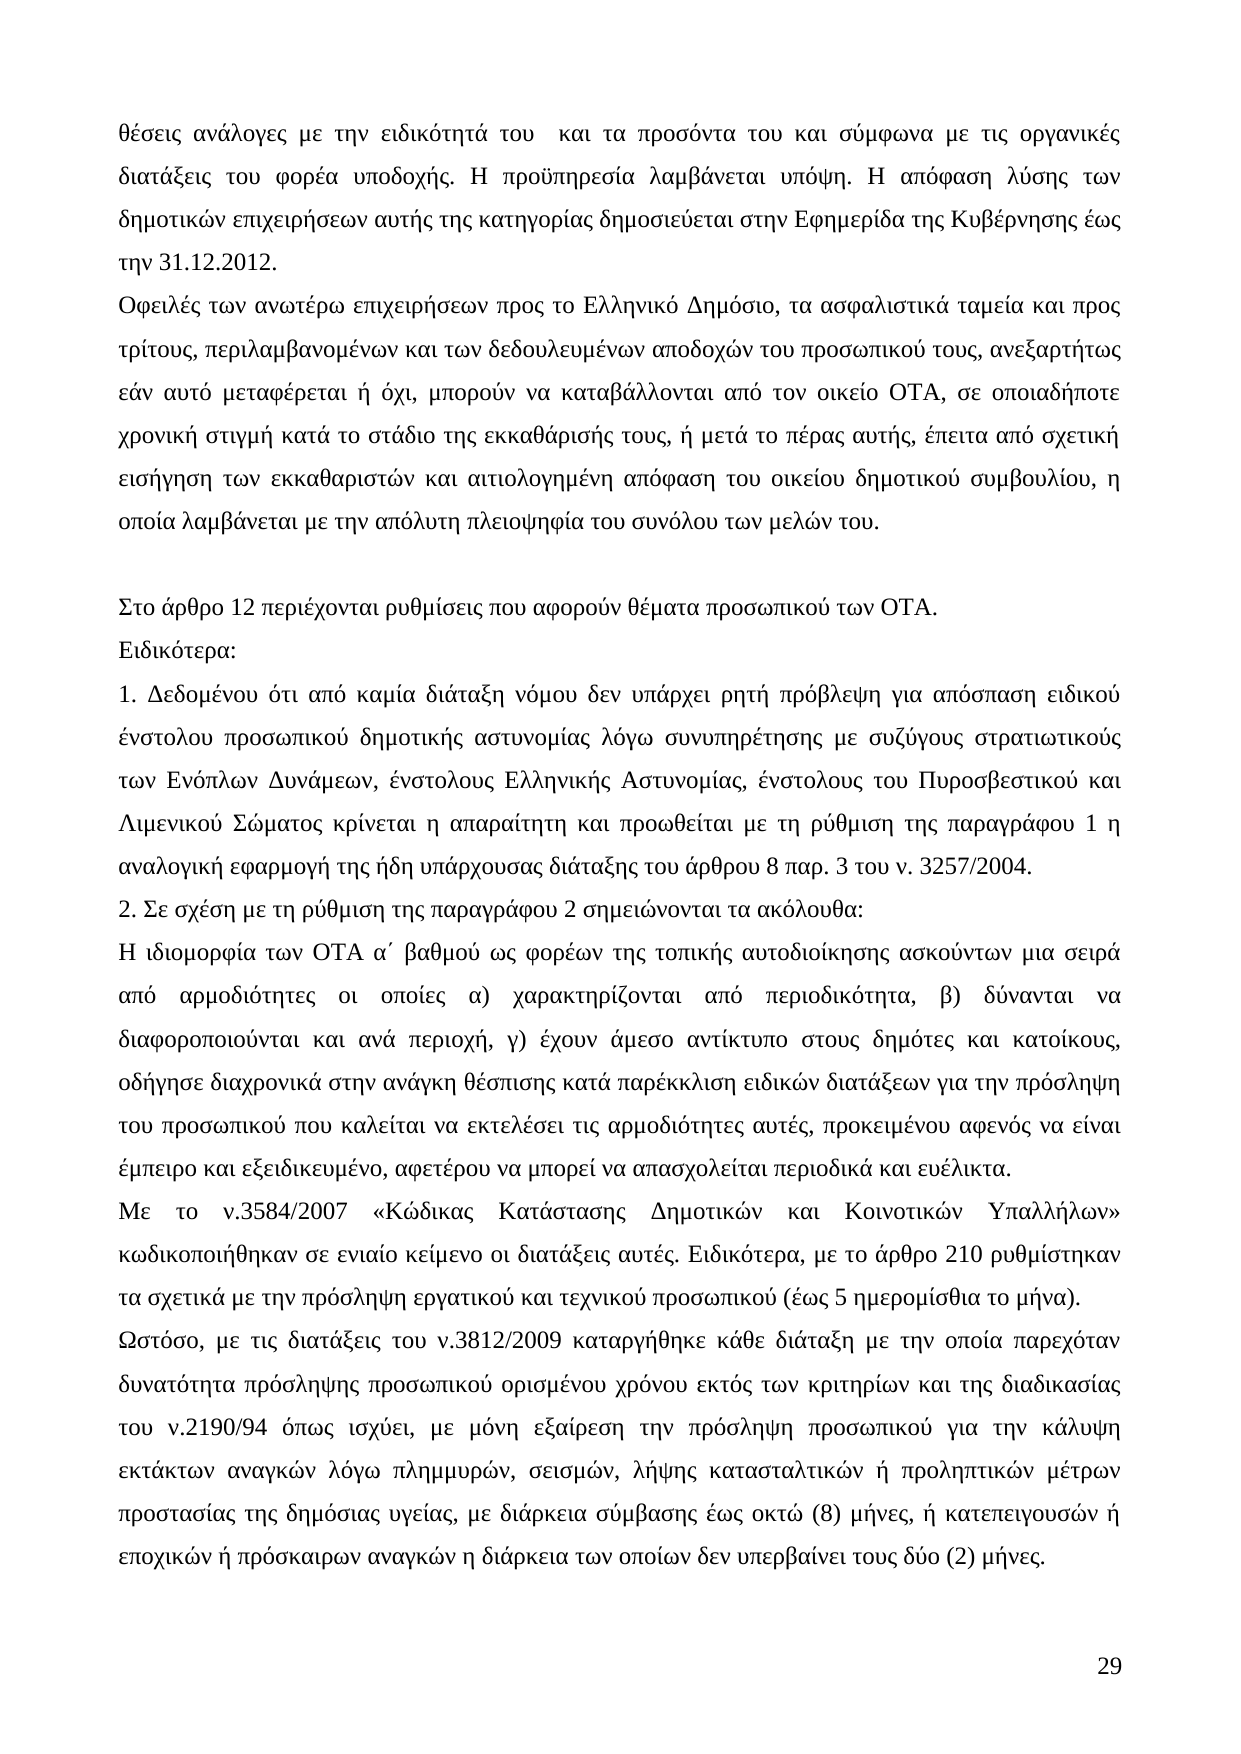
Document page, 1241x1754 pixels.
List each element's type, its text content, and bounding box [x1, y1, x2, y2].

text 2. Σε σχέση με τη ρύθμιση της παραγράφου 2 σημειώνονται τα ακόλουθα: [118, 894, 1122, 923]
text Ωστόσο, με τις διατάξεις του ν.3812/2009 καταργήθηκε κάθε διάταξη με την οποία παρεχόταν δυνατότητα πρόσληψης προσωπικού ορισμένου χρόνου εκτός των κριτηρίων και της διαδικασίας του ν.2190/94 όπως ισχύει, με μόνη εξαίρεση την πρόσληψη προσωπικού για την κάλυψη εκτάκτων αναγκών λόγω πλημμυρών, σεισμών, λήψης κατασταλτικών ή προληπτικών μέτρων προστασίας της δημόσιας υγείας, με διάρκεια σύμβασης έως οκτώ (8) μήνες, ή κατεπειγουσών ή εποχικών ή πρόσκαιρων αναγκών η διάρκεια των οποίων δεν υπερβαίνει τους δύο (2) μήνες. [118, 1326, 1122, 1570]
text Οφειλές των ανωτέρω επιχειρήσεων προς το Ελληνικό Δημόσιο, τα ασφαλιστικά ταμεία και προς τρίτους, περιλαμβανομένων και των δεδουλευμένων αποδοχών του προσωπικού τους, ανεξαρτήτως εάν αυτό μεταφέρεται ή όχι, μπορούν να καταβάλλονται από τον οικείο ΟΤΑ, σε οποιαδήποτε χρονική στιγμή κατά το στάδιο της εκκαθάρισής τους, ή μετά το πέρας αυτής, έπειτα από σχετική εισήγηση των εκκαθαριστών και αιτιολογημένη απόφαση του οικείου δημοτικού συμβουλίου, η οποία λαμβάνεται με την απόλυτη πλειοψηφία του συνόλου των μελών του. [118, 291, 1122, 535]
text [118, 118, 1122, 276]
text Στο άρθρο 12 περιέχονται ρυθμίσεις που αφορούν θέματα προσωπικού των ΟΤΑ. [118, 592, 1122, 621]
text Η ιδιομορφία των ΟΤΑ α΄ βαθμού ως φορέων της τοπικής αυτοδιοίκησης ασκούντων μια σειρά από αρμοδιότητες οι οποίες α) χαρακτηρίζονται από περιοδικότητα, β) δύνανται να διαφοροποιούνται και ανά περιοχή, γ) έχουν άμεσο αντίκτυπο στους δημότες και κατοίκους, οδήγησε διαχρονικά στην ανάγκη θέσπισης κατά παρέκκλιση ειδικών διατάξεων για την πρόσληψη του προσωπικού που καλείται να εκτελέσει τις αρμοδιότητες αυτές, προκειμένου αφενός να είναι έμπειρο και εξειδικευμένο, αφετέρου να μπορεί να απασχολείται περιοδικά και ευέλικτα. [118, 937, 1122, 1182]
text Με το ν.3584/2007 «Κώδικας Κατάστασης Δημοτικών και Κοινοτικών Υπαλλήλων» κωδικοποιήθηκαν σε ενιαίο κείμενο οι διατάξεις αυτές. Ειδικότερα, με το άρθρο 210 ρυθμίστηκαν τα σχετικά με την πρόσληψη εργατικού και τεχνικού προσωπικού (έως 5 ημερομίσθια το μήνα). [118, 1196, 1122, 1311]
text 1. Δεδομένου ότι από καμία διάταξη νόμου δεν υπάρχει ρητή πρόβλεψη για απόσπαση ειδικού ένστολου προσωπικού δημοτικής αστυνομίας λόγω συνυπηρέτησης με συζύγους στρατιωτικούς των Ενόπλων Δυνάμεων, ένστολους Ελληνικής Αστυνομίας, ένστολους του Πυροσβεστικού και Λιμενικού Σώματος κρίνεται η απαραίτητη και προωθείται με τη ρύθμιση της παραγράφου 1 η αναλογική εφαρμογή της ήδη υπάρχουσας διάταξης του άρθρου 8 παρ. 3 του ν. 3257/2004. [118, 679, 1122, 880]
text Ειδικότερα: [118, 636, 1122, 664]
